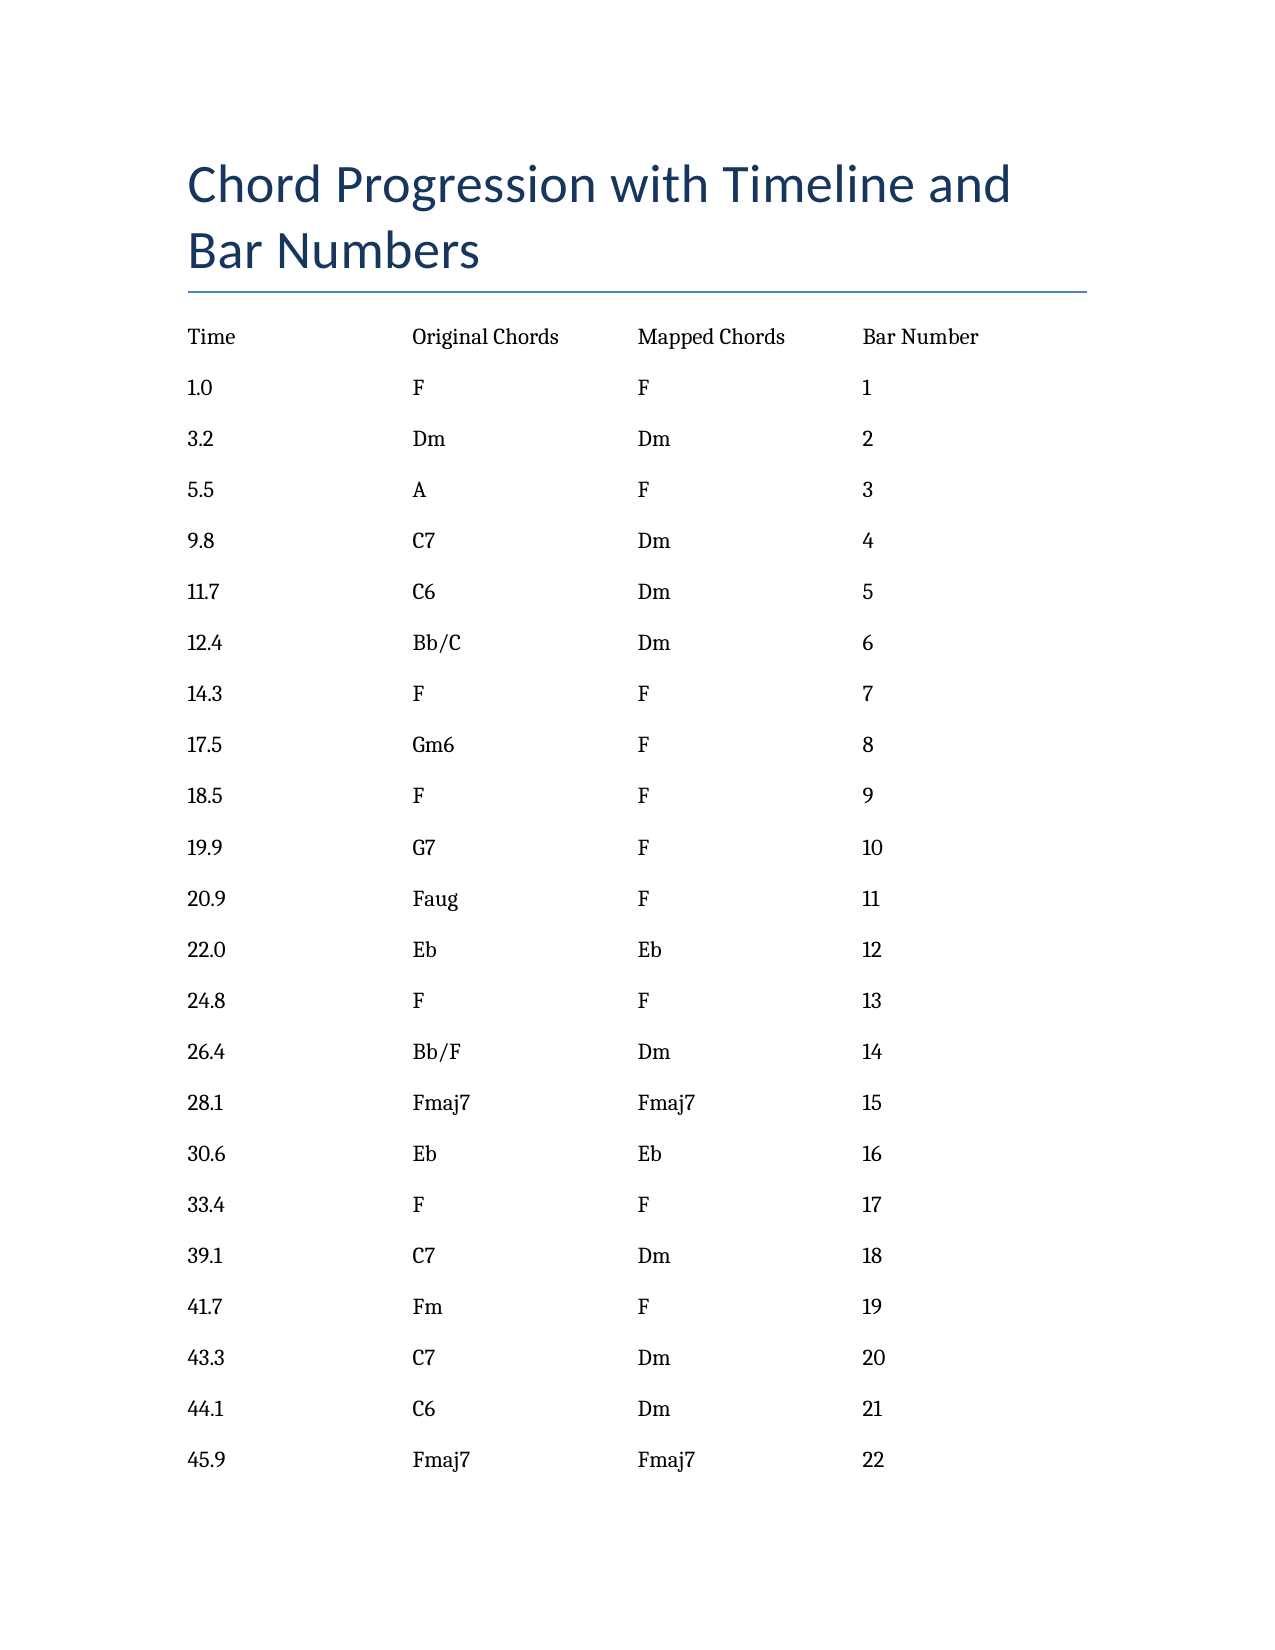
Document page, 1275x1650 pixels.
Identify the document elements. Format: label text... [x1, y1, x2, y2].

table_cell F [626, 834, 851, 885]
table_cell Fmaj7 [626, 1090, 851, 1141]
table_cell C6 [401, 1396, 626, 1447]
table_cell 39.1 [176, 1243, 401, 1294]
table_cell F [626, 988, 851, 1038]
table_cell 19.9 [176, 834, 401, 885]
table_cell 4 [851, 528, 1076, 579]
table_cell 19 [851, 1294, 1076, 1345]
table_cell 5.5 [176, 477, 401, 528]
table_cell Fmaj7 [401, 1447, 626, 1498]
table_cell 5 [851, 579, 1076, 630]
table_cell 9 [851, 783, 1076, 834]
table_cell Dm [626, 1039, 851, 1089]
table_cell 16 [851, 1141, 1076, 1192]
table_cell C7 [401, 1243, 626, 1294]
table_cell C7 [401, 528, 626, 579]
table_cell 18 [851, 1243, 1076, 1294]
table_cell 6 [851, 630, 1076, 681]
table_cell 14.3 [176, 681, 401, 732]
table_cell Bb/F [401, 1039, 626, 1089]
table_cell F [401, 988, 626, 1038]
table_cell 20 [851, 1345, 1076, 1396]
table_cell 1 [851, 375, 1076, 426]
table_cell 17.5 [176, 732, 401, 783]
table_cell Eb [626, 936, 851, 987]
table_cell Fm [401, 1294, 626, 1345]
table_cell 11 [851, 885, 1076, 936]
table_cell F [626, 885, 851, 936]
table_cell 17 [851, 1192, 1076, 1243]
table_cell G7 [401, 834, 626, 885]
table_header Bar Number [851, 324, 1076, 375]
table_cell F [626, 783, 851, 834]
table_cell 15 [851, 1090, 1076, 1141]
title Chord Progression with Timeline and Bar Numbers [187, 150, 1087, 293]
table_cell Dm [626, 1396, 851, 1447]
table_cell 13 [851, 988, 1076, 1038]
table_header Original Chords [401, 324, 626, 375]
table_cell F [401, 375, 626, 426]
table_cell 11.7 [176, 579, 401, 630]
table_cell Eb [401, 936, 626, 987]
table_cell Faug [401, 885, 626, 936]
table_cell 22 [851, 1447, 1076, 1498]
table_cell 12.4 [176, 630, 401, 681]
table_cell C7 [401, 1345, 626, 1396]
table_cell Dm [626, 426, 851, 477]
table_cell Dm [626, 630, 851, 681]
table_cell 33.4 [176, 1192, 401, 1243]
table_cell Fmaj7 [626, 1447, 851, 1498]
table_cell 3 [851, 477, 1076, 528]
table_cell Dm [626, 528, 851, 579]
table_cell 10 [851, 834, 1076, 885]
table_cell F [626, 477, 851, 528]
table_cell 18.5 [176, 783, 401, 834]
table_cell 12 [851, 936, 1076, 987]
table_cell C6 [401, 579, 626, 630]
table_cell 7 [851, 681, 1076, 732]
table_cell F [626, 732, 851, 783]
table_cell F [626, 681, 851, 732]
table_cell Bb/C [401, 630, 626, 681]
table_cell Dm [626, 1243, 851, 1294]
table_cell 41.7 [176, 1294, 401, 1345]
table_cell 24.8 [176, 988, 401, 1038]
table_cell 8 [851, 732, 1076, 783]
table_cell F [401, 783, 626, 834]
table_cell 30.6 [176, 1141, 401, 1192]
table_cell 1.0 [176, 375, 401, 426]
table_cell F [626, 1294, 851, 1345]
table_cell Eb [401, 1141, 626, 1192]
table_cell F [626, 375, 851, 426]
table_cell 43.3 [176, 1345, 401, 1396]
table_cell Dm [626, 579, 851, 630]
table_cell 26.4 [176, 1039, 401, 1089]
table_cell Dm [401, 426, 626, 477]
table_cell 2 [851, 426, 1076, 477]
table_header Time [176, 324, 401, 375]
table_cell 3.2 [176, 426, 401, 477]
table_cell F [401, 681, 626, 732]
table_cell 45.9 [176, 1447, 401, 1498]
table_cell Dm [626, 1345, 851, 1396]
table_cell Fmaj7 [401, 1090, 626, 1141]
table_cell 21 [851, 1396, 1076, 1447]
table_cell A [401, 477, 626, 528]
table_cell F [626, 1192, 851, 1243]
table_cell 14 [851, 1039, 1076, 1089]
table_cell 20.9 [176, 885, 401, 936]
table_cell F [401, 1192, 626, 1243]
table_cell Gm6 [401, 732, 626, 783]
table_cell 22.0 [176, 936, 401, 987]
table_header Mapped Chords [626, 324, 851, 375]
table_cell 44.1 [176, 1396, 401, 1447]
table_cell 9.8 [176, 528, 401, 579]
table_cell 28.1 [176, 1090, 401, 1141]
table_cell Eb [626, 1141, 851, 1192]
